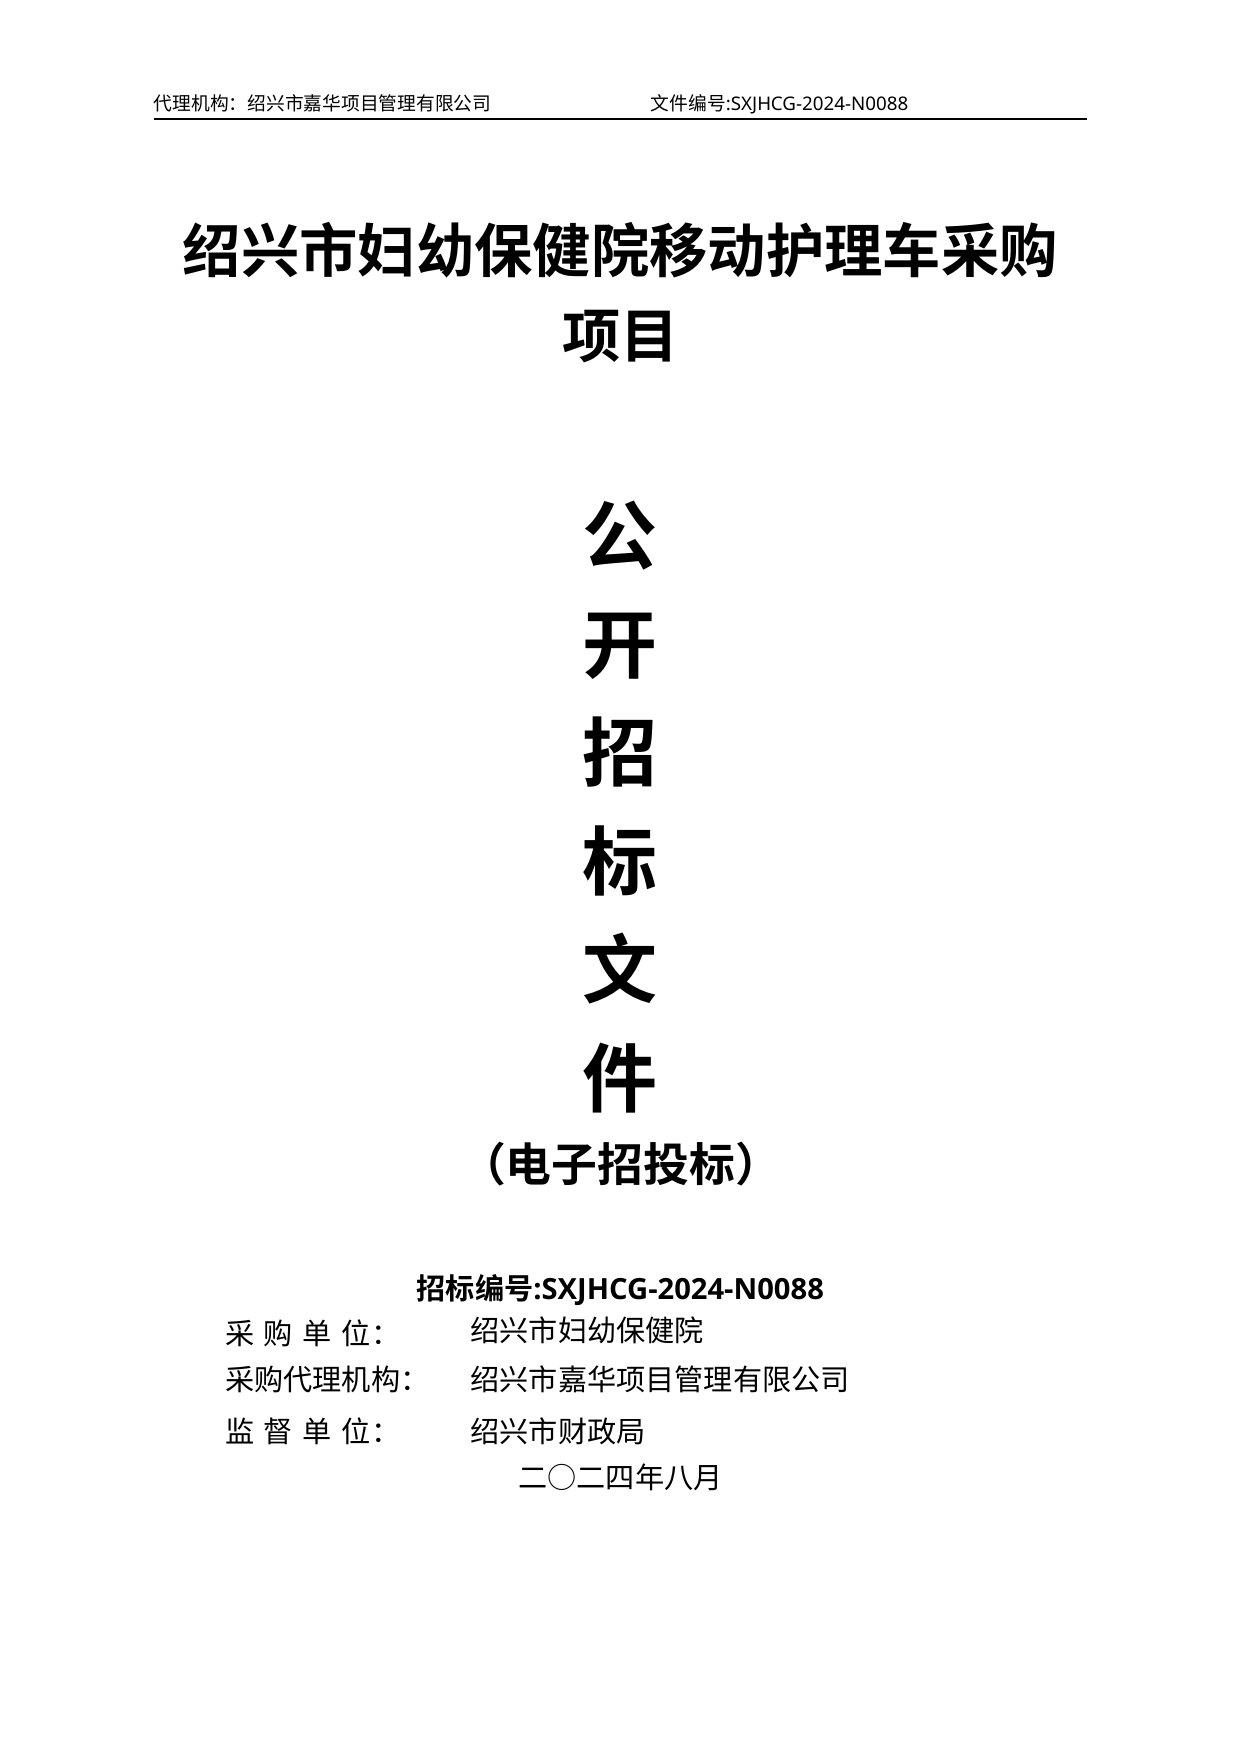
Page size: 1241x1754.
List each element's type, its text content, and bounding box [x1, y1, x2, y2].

text 件 [153, 1019, 1087, 1128]
text （电子招投标） [153, 1128, 1087, 1194]
table_cell 采购代理机构： [214, 1354, 459, 1406]
table_cell 绍兴市嘉华项目管理有限公司 [459, 1354, 1026, 1406]
text 标 [153, 802, 1087, 911]
text 开 [153, 585, 1087, 694]
text 招标编号:SXJHCG-2024-N0088 [153, 1266, 1087, 1308]
text 文 [153, 911, 1087, 1019]
text 绍兴市妇幼保健院移动护理车采购项目 [153, 205, 1087, 374]
text 公 [153, 476, 1087, 585]
text 招 [153, 694, 1087, 802]
table_header 采购单位： [214, 1308, 459, 1354]
table_cell 二○二四年八月 [214, 1451, 1026, 1497]
table_cell 监督单位： [214, 1406, 459, 1451]
table_header 绍兴市妇幼保健院 [459, 1308, 1026, 1354]
table_cell 绍兴市财政局 [459, 1406, 1026, 1451]
